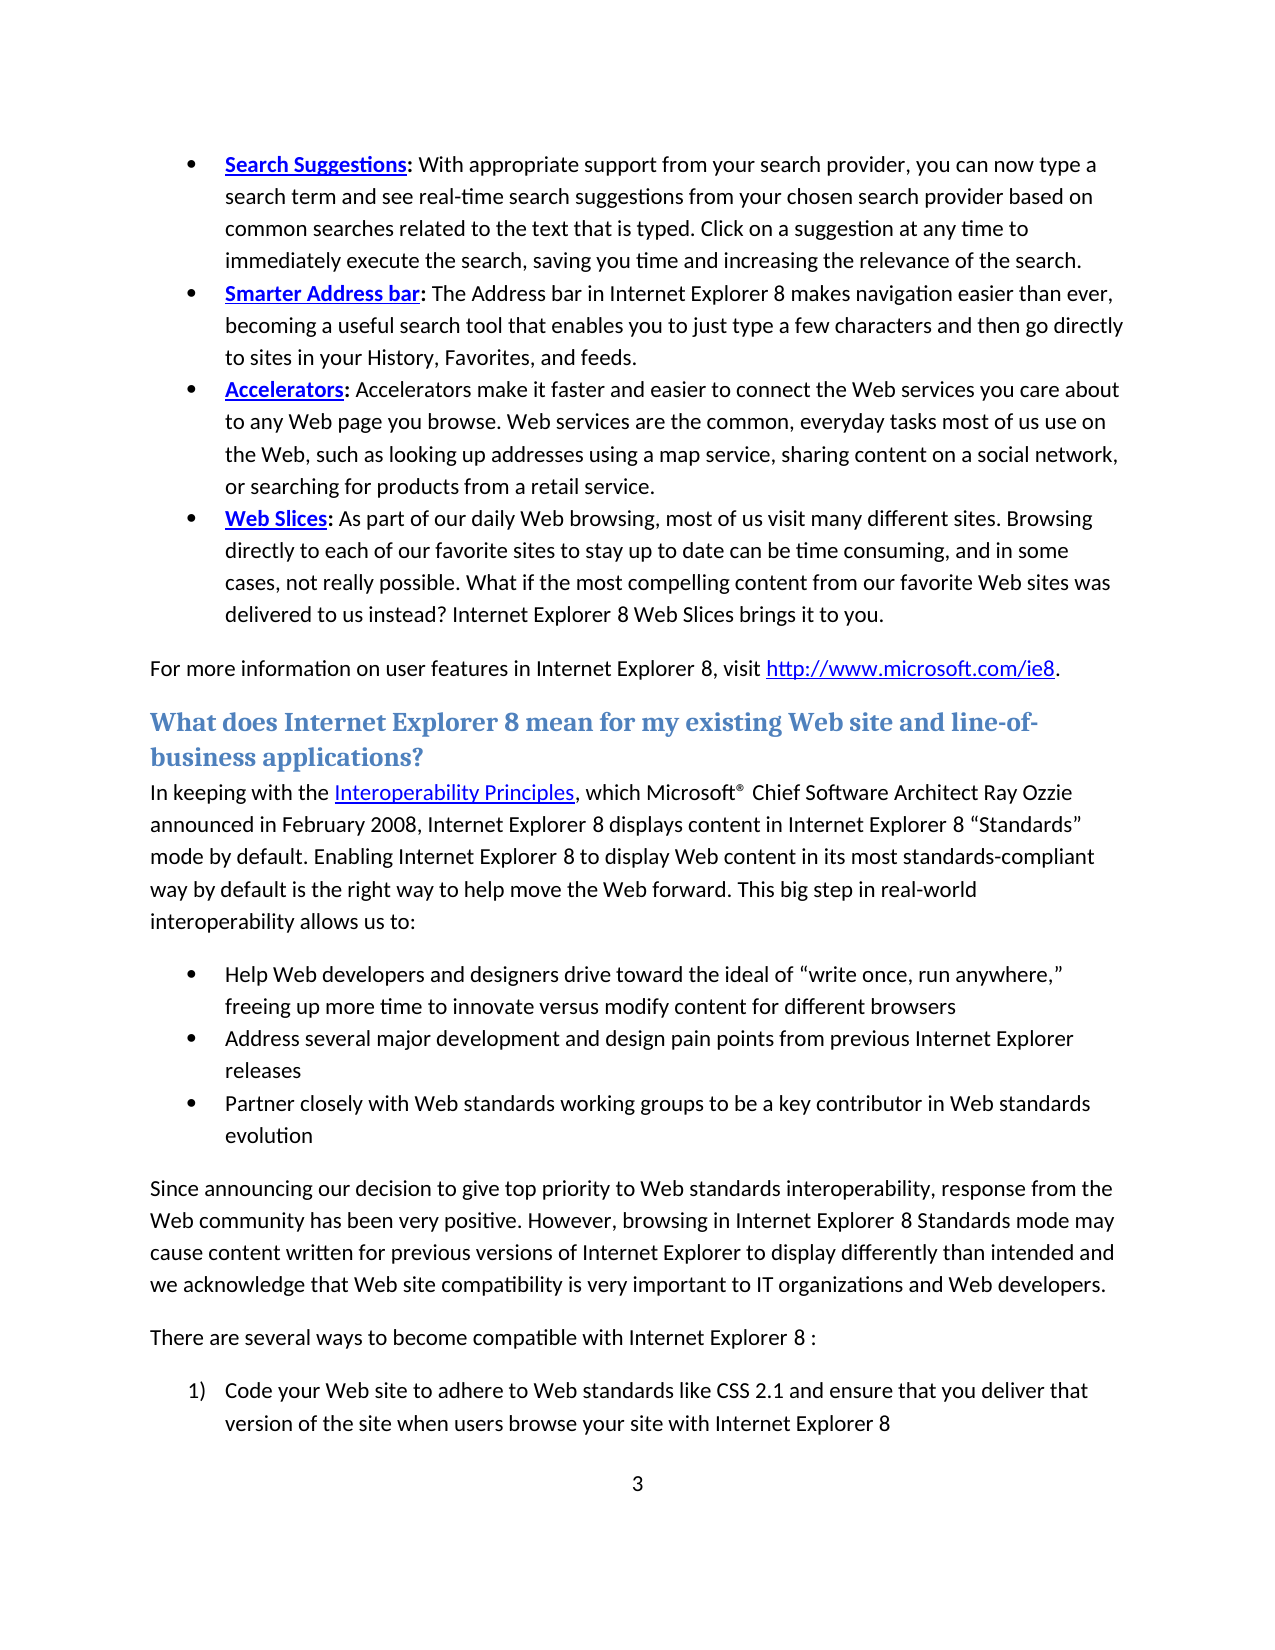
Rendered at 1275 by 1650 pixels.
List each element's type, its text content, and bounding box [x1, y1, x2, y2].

text There are several ways to become compatible with Internet Explorer 8 : [150, 1323, 1125, 1351]
text For more information on user features in Internet Explorer 8, visit http://www.microsoft.com/ie8. [150, 654, 1125, 682]
list Accelerators: Accelerators make it faster and easier to connect the Web services you care about to any Web page you browse. Web services are the common, everyday tasks most of us use on the Web, such as looking up addresses using a map service, sharing content on a social network, or searching for products from a retail service. [187, 375, 1125, 500]
list Smarter Address bar: The Address bar in Internet Explorer 8 makes navigation easier than ever, becoming a useful search tool that enables you to just type a few characters and then go directly to sites in your History, Favorites, and feeds. [187, 279, 1125, 371]
list Code your Web site to adhere to Web standards like CSS 2.1 and ensure that you deliver that version of the site when users browse your site with Internet Explorer 8 [187, 1376, 1125, 1437]
list Help Web developers and designers drive toward the ideal of “write once, run anywhere,” freeing up more time to innovate versus modify content for different browsers [187, 960, 1125, 1020]
text In keeping with the Interoperability Principles, which Microsoft® Chief Software Architect Ray Ozzie announced in February 2008, Internet Explorer 8 displays content in Internet Explorer 8 “Standards” mode by default. Enabling Internet Explorer 8 to display Web content in its most standards-compliant way by default is the right way to help move the Web forward. This big step in real-world interoperability allows us to: [150, 778, 1125, 935]
list Partner closely with Web standards working groups to be a key contributor in Web standards evolution [187, 1089, 1125, 1149]
list Search Suggestions: With appropriate support from your search provider, you can now type a search term and see real-time search suggestions from your chosen search provider based on common searches related to the text that is typed. Click on a suggestion at any time to immediately execute the search, saving you time and increasing the relevance of the search. [187, 150, 1125, 274]
text Since announcing our decision to give top priority to Web standards interoperability, response from the Web community has been very positive. However, browsing in Internet Explorer 8 Standards mode may cause content written for previous versions of Internet Explorer to display differently than intended and we acknowledge that Web site compatibility is very important to IT organizations and Web developers. [150, 1174, 1125, 1298]
list Address several major development and design pain points from previous Internet Explorer releases [187, 1024, 1125, 1084]
subtitle What does Internet Explorer 8 mean for my existing Web site and line-of-business applications? [150, 707, 1125, 773]
list Web Slices: As part of our daily Web browsing, most of us visit many different sites. Browsing directly to each of our favorite sites to stay up to date can be time consuming, and in some cases, not really possible. What if the most compelling content from our favorite Web sites was delivered to us instead? Internet Explorer 8 Web Slices brings it to you. [187, 504, 1125, 629]
